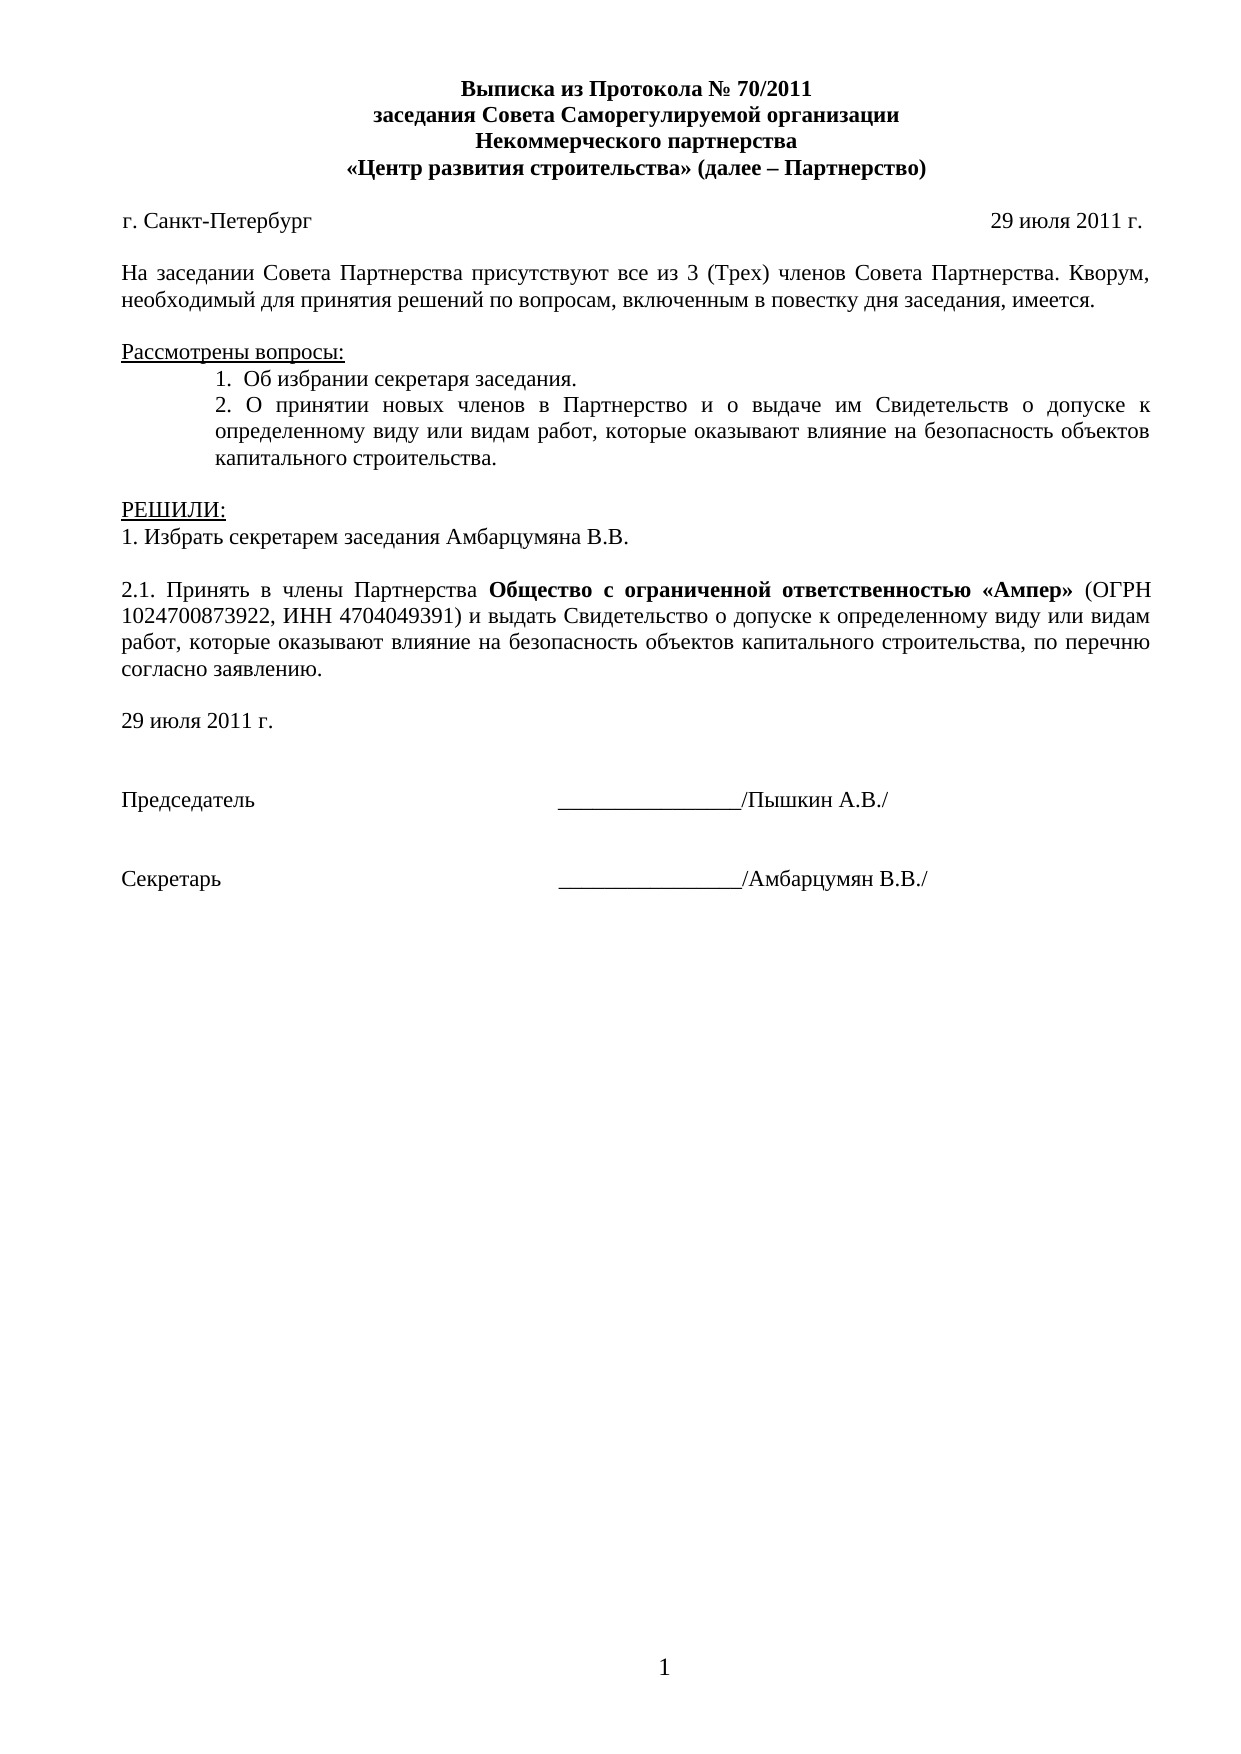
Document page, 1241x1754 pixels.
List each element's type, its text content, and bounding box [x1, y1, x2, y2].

text 1. Избрать секретарем заседания Амбарцумяна В.В. [121, 523, 1152, 549]
text Рассмотрены вопросы: [121, 338, 1152, 365]
text 29 июля 2011 г. [121, 707, 1152, 734]
text РЕШИЛИ: [121, 497, 1152, 523]
table_header г. Санкт-Петербург [111, 207, 632, 233]
table_header 29 июля 2011 г. [633, 207, 1154, 233]
text Некоммерческого партнерства [121, 128, 1152, 154]
text Председатель ________________/Пышкин А.В./ [121, 786, 1152, 813]
text заседания Совета Саморегулируемой организации [121, 101, 1152, 128]
text Выписка из Протокола № 70/2011 [121, 75, 1152, 101]
text «Центр развития строительства» (далее – Партнерство) [121, 154, 1152, 180]
text 1. Об избрании секретаря заседания. [215, 365, 1152, 391]
text 2. О принятии новых членов в Партнерство и о выдаче им Свидетельств о допуске к определенному виду или видам работ, которые оказывают влияние на безопасность объектов капитального строительства. [215, 391, 1152, 470]
text Секретарь ________________/Амбарцумян В.В./ [121, 866, 1152, 892]
text На заседании Совета Партнерства присутствуют все из 3 (Трех) членов Совета Партнерства. Кворум, необходимый для принятия решений по вопросам, включенным в повестку дня заседания, имеется. [121, 259, 1152, 312]
text 2.1. Принять в члены Партнерства Общество с ограниченной ответственностью «Ампер» (ОГРН 1024700873922, ИНН 4704049391) и выдать Свидетельство о допуске к определенному виду или видам работ, которые оказывают влияние на безопасность объектов капитального строительства, по перечню согласно заявлению. [121, 576, 1152, 681]
